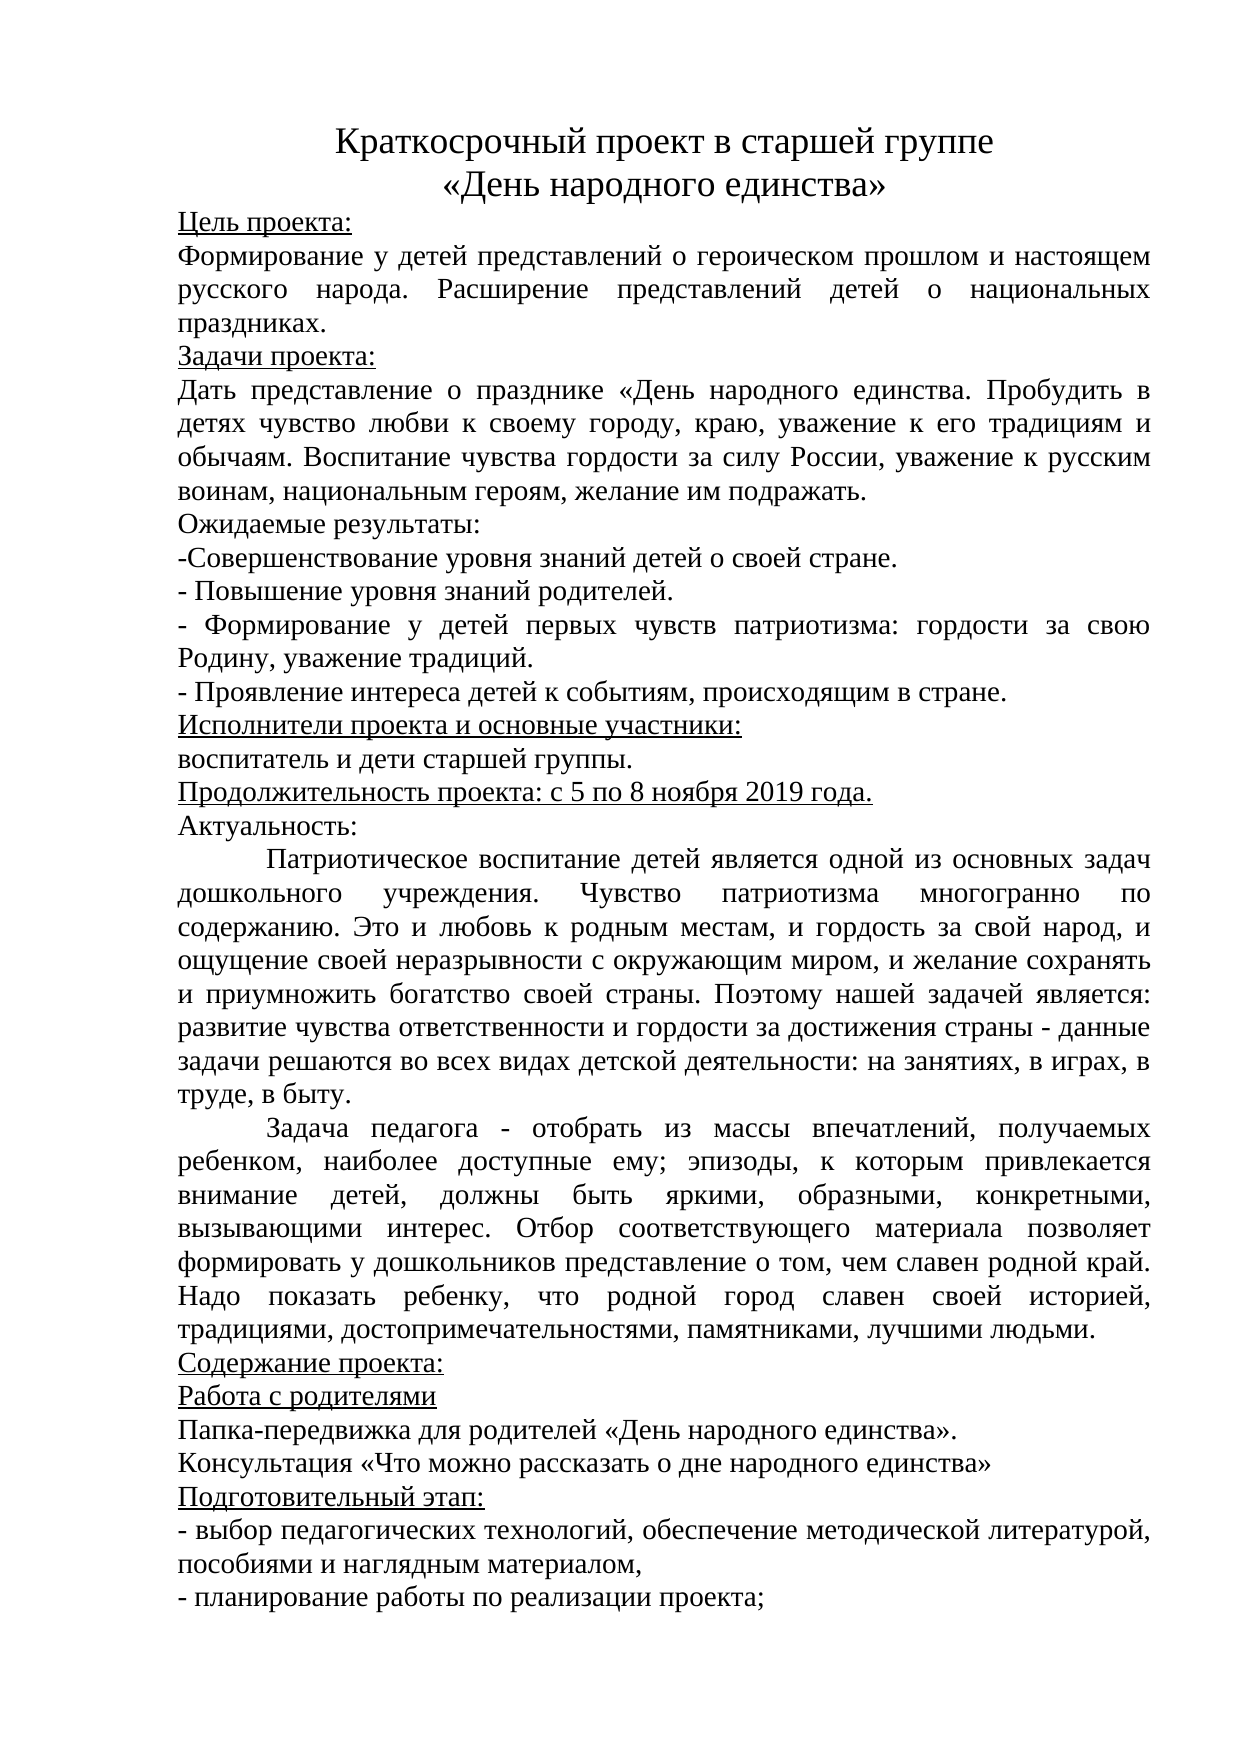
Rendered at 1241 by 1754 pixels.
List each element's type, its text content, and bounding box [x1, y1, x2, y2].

text Актуальность: [177, 808, 1152, 842]
text воспитатель и дети старшей группы. [177, 741, 1152, 774]
text - Формирование у детей первых чувств патриотизма: гордости за свою Родину, уважение традиций. [177, 607, 1152, 674]
text «День народного единства» [177, 161, 1152, 204]
text Исполнители проекта и основные участники: [177, 707, 1152, 741]
text Дать представление о празднике «День народного единства. Пробудить в детях чувство любви к своему городу, краю, уважение к его традициям и обычаям. Воспитание чувства гордости за силу России, уважение к русским воинам, национальным героям, желание им подражать. [177, 372, 1152, 506]
text Задачи проекта: [177, 338, 1152, 372]
text Формирование у детей представлений о героическом прошлом и настоящем русского народа. Расширение представлений детей о национальных праздниках. [177, 238, 1152, 338]
text Ожидаемые результаты: [177, 506, 1152, 540]
text Патриотическое воспитание детей является одной из основных задач дошкольного учреждения. Чувство патриотизма многогранно по содержанию. Это и любовь к родным местам, и гордость за свой народ, и ощущение своей неразрывности с окружающим миром, и желание сохранять и приумножить богатство своей страны. Поэтому нашей задачей является: развитие чувства ответственности и гордости за достижения страны - данные задачи решаются во всех видах детской деятельности: на занятиях, в играх, в труде, в быту. [177, 842, 1152, 1110]
text Цель проекта: [177, 204, 1152, 238]
text Содержание проекта: [177, 1345, 1152, 1378]
text Краткосрочный проект в старшей группе [177, 118, 1152, 161]
text - Повышение уровня знаний родителей. [177, 573, 1152, 607]
text Продолжительность проекта: с 5 по 8 ноября 2019 года. [177, 774, 1152, 808]
text - планирование работы по реализации проекта; [177, 1579, 1152, 1613]
text Папка-передвижка для родителей «День народного единства». [177, 1412, 1152, 1445]
text - выбор педагогических технологий, обеспечение методической литературой, пособиями и наглядным материалом, [177, 1512, 1152, 1579]
text Консультация «Что можно рассказать о дне народного единства» [177, 1445, 1152, 1479]
text -Совершенствование уровня знаний детей о своей стране. [177, 540, 1152, 573]
text Задача педагога - отобрать из массы впечатлений, получаемых ребенком, наиболее доступные ему; эпизоды, к которым привлекается внимание детей, должны быть яркими, образными, конкретными, вызывающими интерес. Отбор соответствующего материала позволяет формировать у дошкольников представление о том, чем славен родной край. Надо показать ребенку, что родной город славен своей историей, традициями, достопримечательностями, памятниками, лучшими людьми. [177, 1110, 1152, 1345]
text - Проявление интереса детей к событиям, происходящим в стране. [177, 674, 1152, 707]
text Подготовительный этап: [177, 1479, 1152, 1512]
text Работа с родителями [177, 1378, 1152, 1412]
